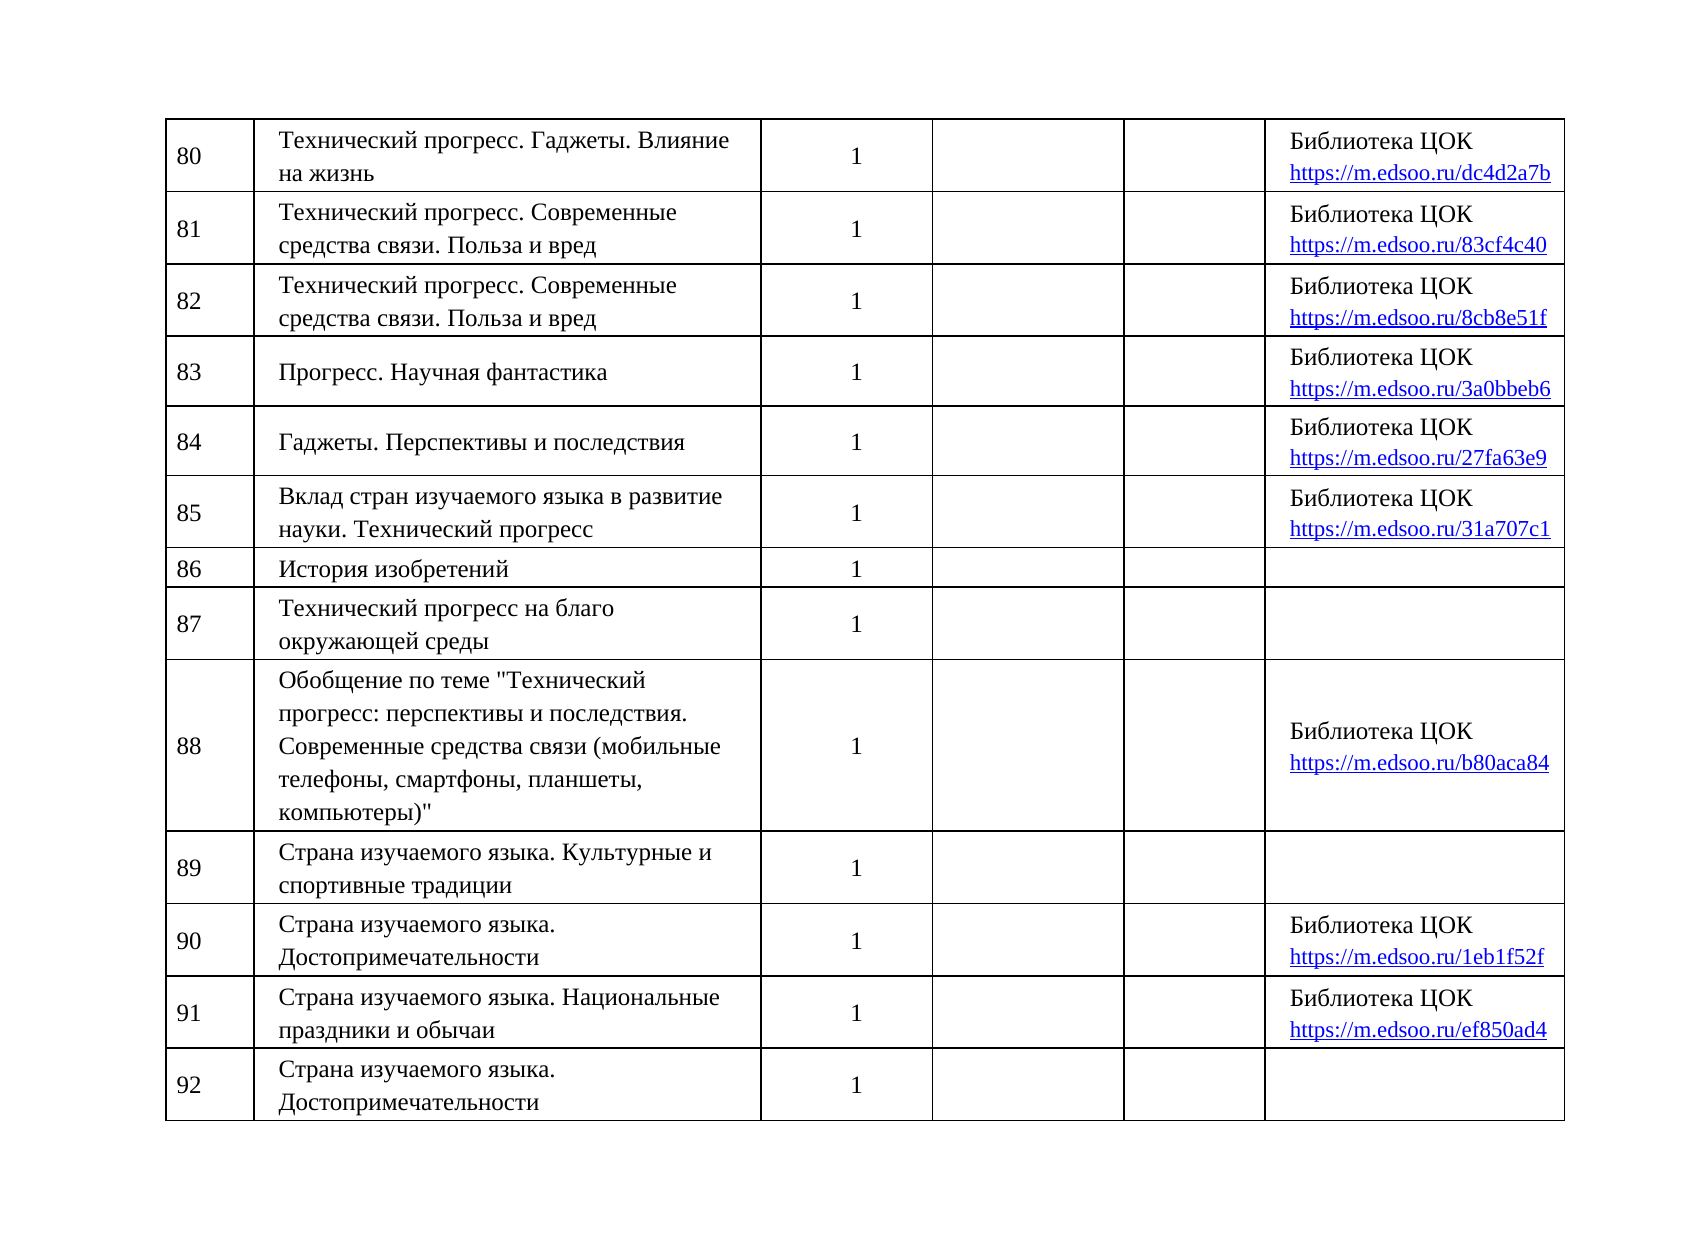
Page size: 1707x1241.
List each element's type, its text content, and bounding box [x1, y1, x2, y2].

table_cell [1266, 548, 1564, 586]
table_cell 1 [762, 1049, 932, 1120]
table_cell 1 [762, 192, 932, 263]
table_cell 89 [167, 832, 253, 902]
table_cell Вклад стран изучаемого языка в развитие науки. Технический прогресс [255, 476, 760, 547]
table_cell История изобретений [255, 548, 760, 586]
table_cell Библиотека ЦОК https://m.edsoo.ru/83cf4c40 [1266, 192, 1564, 263]
table_cell 83 [167, 337, 253, 405]
table_cell Технический прогресс на благо окружающей среды [255, 588, 760, 659]
table_cell Технический прогресс. Современные средства связи. Польза и вред [255, 192, 760, 263]
table_cell 1 [762, 904, 932, 975]
table_cell Библиотека ЦОК https://m.edsoo.ru/3a0bbeb6 [1266, 337, 1564, 405]
table_cell Страна изучаемого языка. Культурные и спортивные традиции [255, 832, 760, 902]
table_cell 80 [167, 120, 253, 191]
table_cell [1125, 265, 1264, 335]
table_cell 87 [167, 588, 253, 659]
table_cell [933, 265, 1123, 335]
table_cell [1125, 588, 1264, 659]
table_cell 1 [762, 120, 932, 191]
table_cell [1266, 588, 1564, 659]
table_cell [1125, 1049, 1264, 1120]
table_cell [933, 548, 1123, 586]
table_cell [1125, 832, 1264, 902]
table_cell 1 [762, 588, 932, 659]
table_cell Технический прогресс. Гаджеты. Влияние на жизнь [255, 120, 760, 191]
table_cell [933, 1049, 1123, 1120]
table_cell [933, 192, 1123, 263]
table_cell 1 [762, 476, 932, 547]
table_cell 85 [167, 476, 253, 547]
table_cell 1 [762, 660, 932, 830]
table_cell 1 [762, 832, 932, 902]
table_cell 82 [167, 265, 253, 335]
table_cell [933, 120, 1123, 191]
table_cell [1125, 476, 1264, 547]
table_cell [1125, 977, 1264, 1047]
table_cell Гаджеты. Перспективы и последствия [255, 407, 760, 474]
table_cell 86 [167, 548, 253, 586]
table_cell 92 [167, 1049, 253, 1120]
table_cell Страна изучаемого языка. Достопримечательности [255, 904, 760, 975]
table_cell 84 [167, 407, 253, 474]
table_cell Библиотека ЦОК https://m.edsoo.ru/1eb1f52f [1266, 904, 1564, 975]
table_cell 1 [762, 337, 932, 405]
table_cell 1 [762, 407, 932, 474]
table_cell Библиотека ЦОК https://m.edsoo.ru/dc4d2a7b [1266, 120, 1564, 191]
table_cell Обобщение по теме "Технический прогресс: перспективы и последствия. Современные средства связи (мобильные телефоны, смартфоны, планшеты, компьютеры)" [255, 660, 760, 830]
table_cell [1266, 832, 1564, 902]
table_cell [1125, 407, 1264, 474]
table_cell [1125, 337, 1264, 405]
table_cell Библиотека ЦОК https://m.edsoo.ru/8cb8e51f [1266, 265, 1564, 335]
table_cell [1125, 120, 1264, 191]
table_cell 1 [762, 265, 932, 335]
table_cell Технический прогресс. Современные средства связи. Польза и вред [255, 265, 760, 335]
table_cell [1266, 1049, 1564, 1120]
table_cell Страна изучаемого языка. Национальные праздники и обычаи [255, 977, 760, 1047]
table_cell [1125, 660, 1264, 830]
table_cell Библиотека ЦОК https://m.edsoo.ru/ef850ad4 [1266, 977, 1564, 1047]
table_cell [933, 904, 1123, 975]
table_cell 88 [167, 660, 253, 830]
table_cell [933, 407, 1123, 474]
table_cell Страна изучаемого языка. Достопримечательности [255, 1049, 760, 1120]
table_cell 90 [167, 904, 253, 975]
table_cell 81 [167, 192, 253, 263]
table_cell [933, 832, 1123, 902]
table_cell [933, 337, 1123, 405]
table_cell [1125, 192, 1264, 263]
table_cell Библиотека ЦОК https://m.edsoo.ru/b80aca84 [1266, 660, 1564, 830]
table_cell [933, 660, 1123, 830]
table_cell Прогресс. Научная фантастика [255, 337, 760, 405]
table_cell [933, 476, 1123, 547]
table_cell 91 [167, 977, 253, 1047]
table_cell [1125, 548, 1264, 586]
table_cell 1 [762, 977, 932, 1047]
table_cell Библиотека ЦОК https://m.edsoo.ru/27fa63e9 [1266, 407, 1564, 474]
table_cell Библиотека ЦОК https://m.edsoo.ru/31a707c1 [1266, 476, 1564, 547]
table_cell [933, 588, 1123, 659]
table_cell [933, 977, 1123, 1047]
table_cell 1 [762, 548, 932, 586]
table_cell [1125, 904, 1264, 975]
